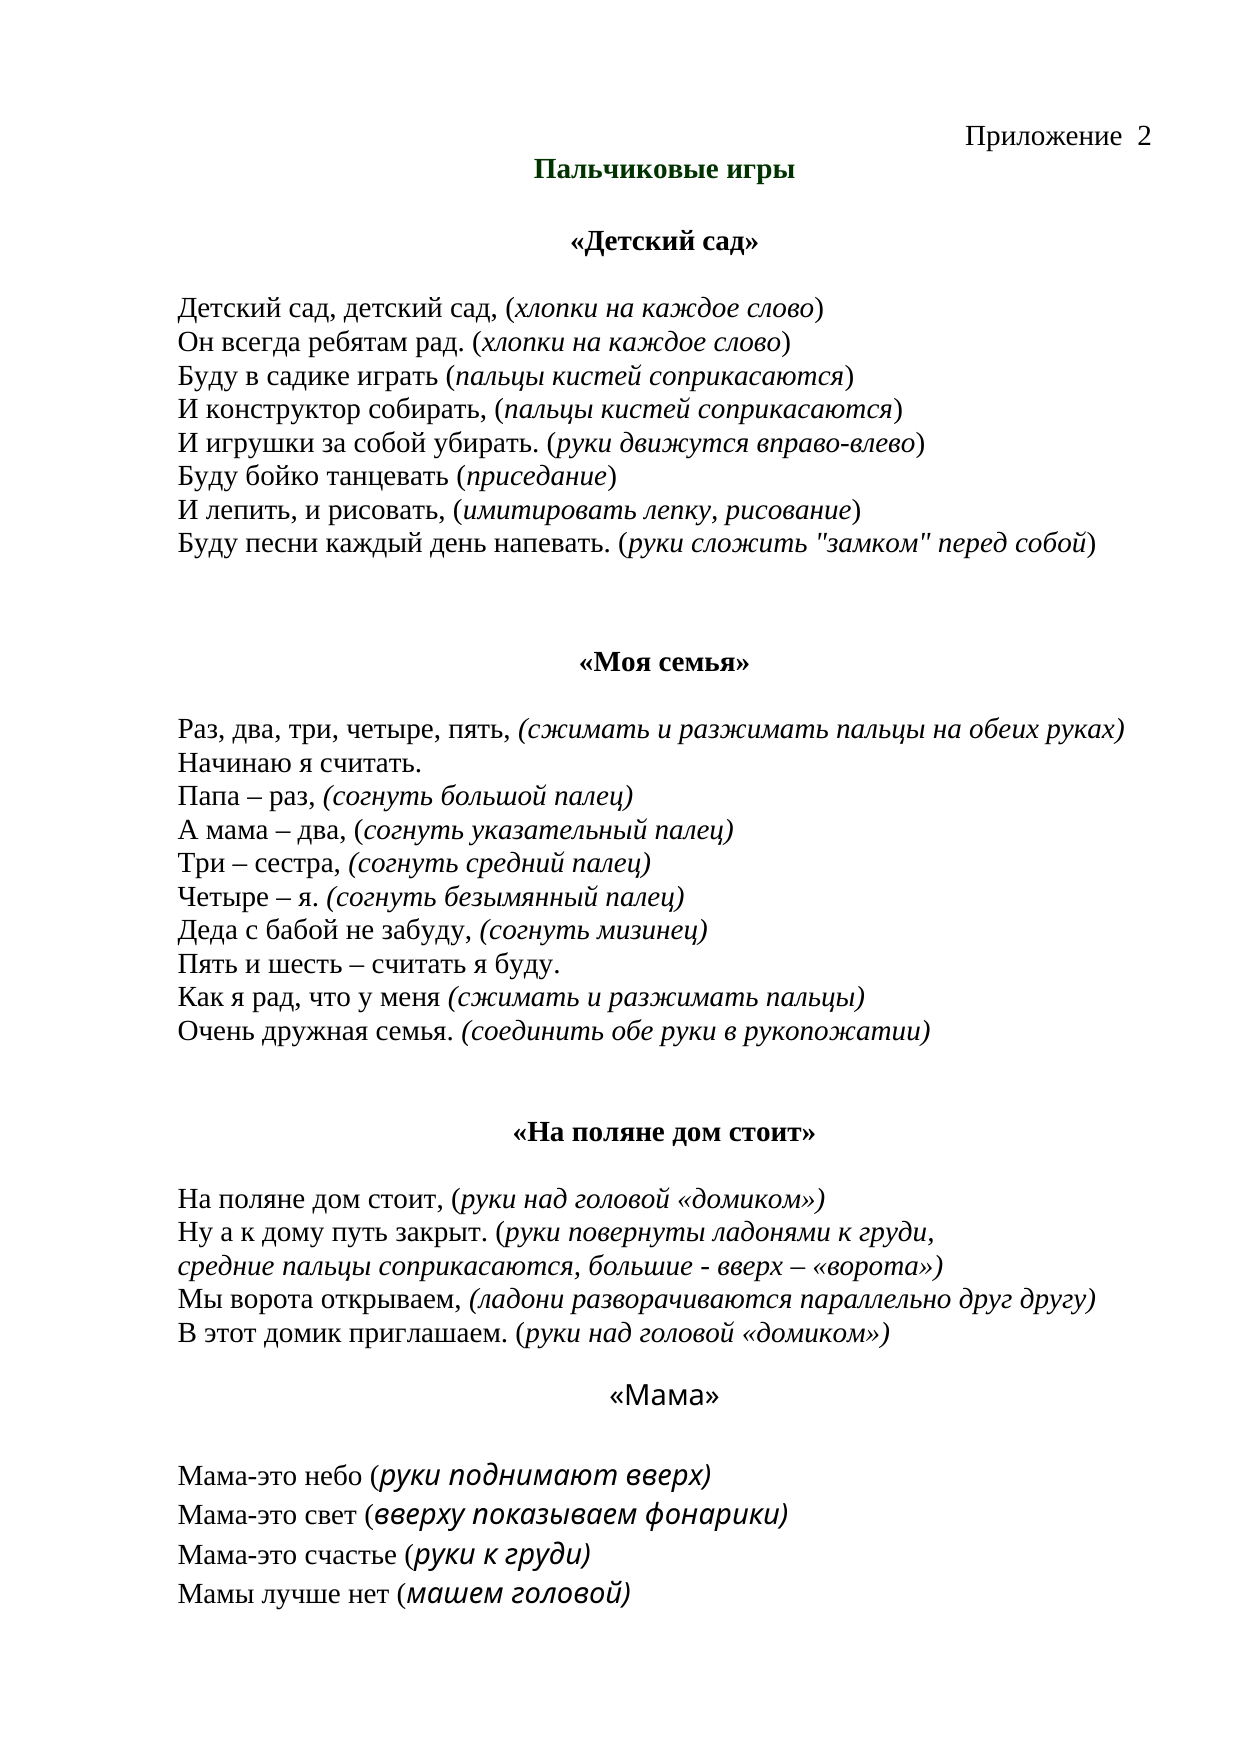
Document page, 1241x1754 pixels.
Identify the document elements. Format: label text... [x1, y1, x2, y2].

text В этот домик приглашаем. (руки над головой «домиком») [177, 1315, 1152, 1348]
text Мама-это счастье (руки к груди) [177, 1533, 1152, 1573]
text Он всегда ребятам рад. (хлопки на каждое слово) [177, 324, 1152, 358]
text Четыре – я. (согнуть безымянный палец) [177, 879, 1152, 912]
text Буду песни каждый день напевать. (руки сложить "замком" перед собой) [177, 525, 1152, 559]
text Раз, два, три, четыре, пять, (сжимать и разжимать пальцы на обеих руках) [177, 711, 1152, 745]
text Очень дружная семья. (соединить обе руки в рукопожатии) [177, 1013, 1152, 1047]
text «На поляне дом стоит» [177, 1114, 1152, 1147]
text И лепить, и рисовать, (имитировать лепку, рисование) [177, 492, 1152, 525]
text Мы ворота открываем, (ладони разворачиваются параллельно друг другу) [177, 1281, 1152, 1315]
text На поляне дом стоит, (руки над головой «домиком») [177, 1181, 1152, 1214]
text Мама-это свет (вверху показываем фонарики) [177, 1493, 1152, 1533]
text И конструктор собирать, (пальцы кистей соприкасаются) [177, 391, 1152, 425]
text Мама-это небо (руки поднимают вверх) [177, 1454, 1152, 1493]
text «Моя семья» [177, 644, 1152, 678]
text Буду в садике играть (пальцы кистей соприкасаются) [177, 358, 1152, 391]
text Пальчиковые игры [177, 152, 1152, 185]
text Как я рад, что у меня (сжимать и разжимать пальцы) [177, 979, 1152, 1013]
text «Мама» [177, 1374, 1152, 1414]
text Пять и шесть – считать я буду. [177, 946, 1152, 979]
text Мамы лучше нет (машем головой) [177, 1573, 1152, 1612]
text Три – сестра, (согнуть средний палец) [177, 845, 1152, 879]
text Детский сад, детский сад, (хлопки на каждое слово) [177, 291, 1152, 324]
text Ну а к дому путь закрыт. (руки повернуты ладонями к груди, [177, 1214, 1152, 1248]
text А мама – два, (согнуть указательный палец) [177, 812, 1152, 845]
text Папа – раз, (согнуть большой палец) [177, 778, 1152, 812]
text И игрушки за собой убирать. (руки движутся вправо-влево) [177, 425, 1152, 458]
text средние пальцы соприкасаются, большие - вверх – «ворота») [177, 1248, 1152, 1281]
text Приложение 2 [177, 118, 1152, 152]
text Буду бойко танцевать (приседание) [177, 458, 1152, 492]
text Деда с бабой не забуду, (согнуть мизинец) [177, 912, 1152, 946]
text Начинаю я считать. [177, 745, 1152, 778]
text «Детский сад» [177, 223, 1152, 257]
